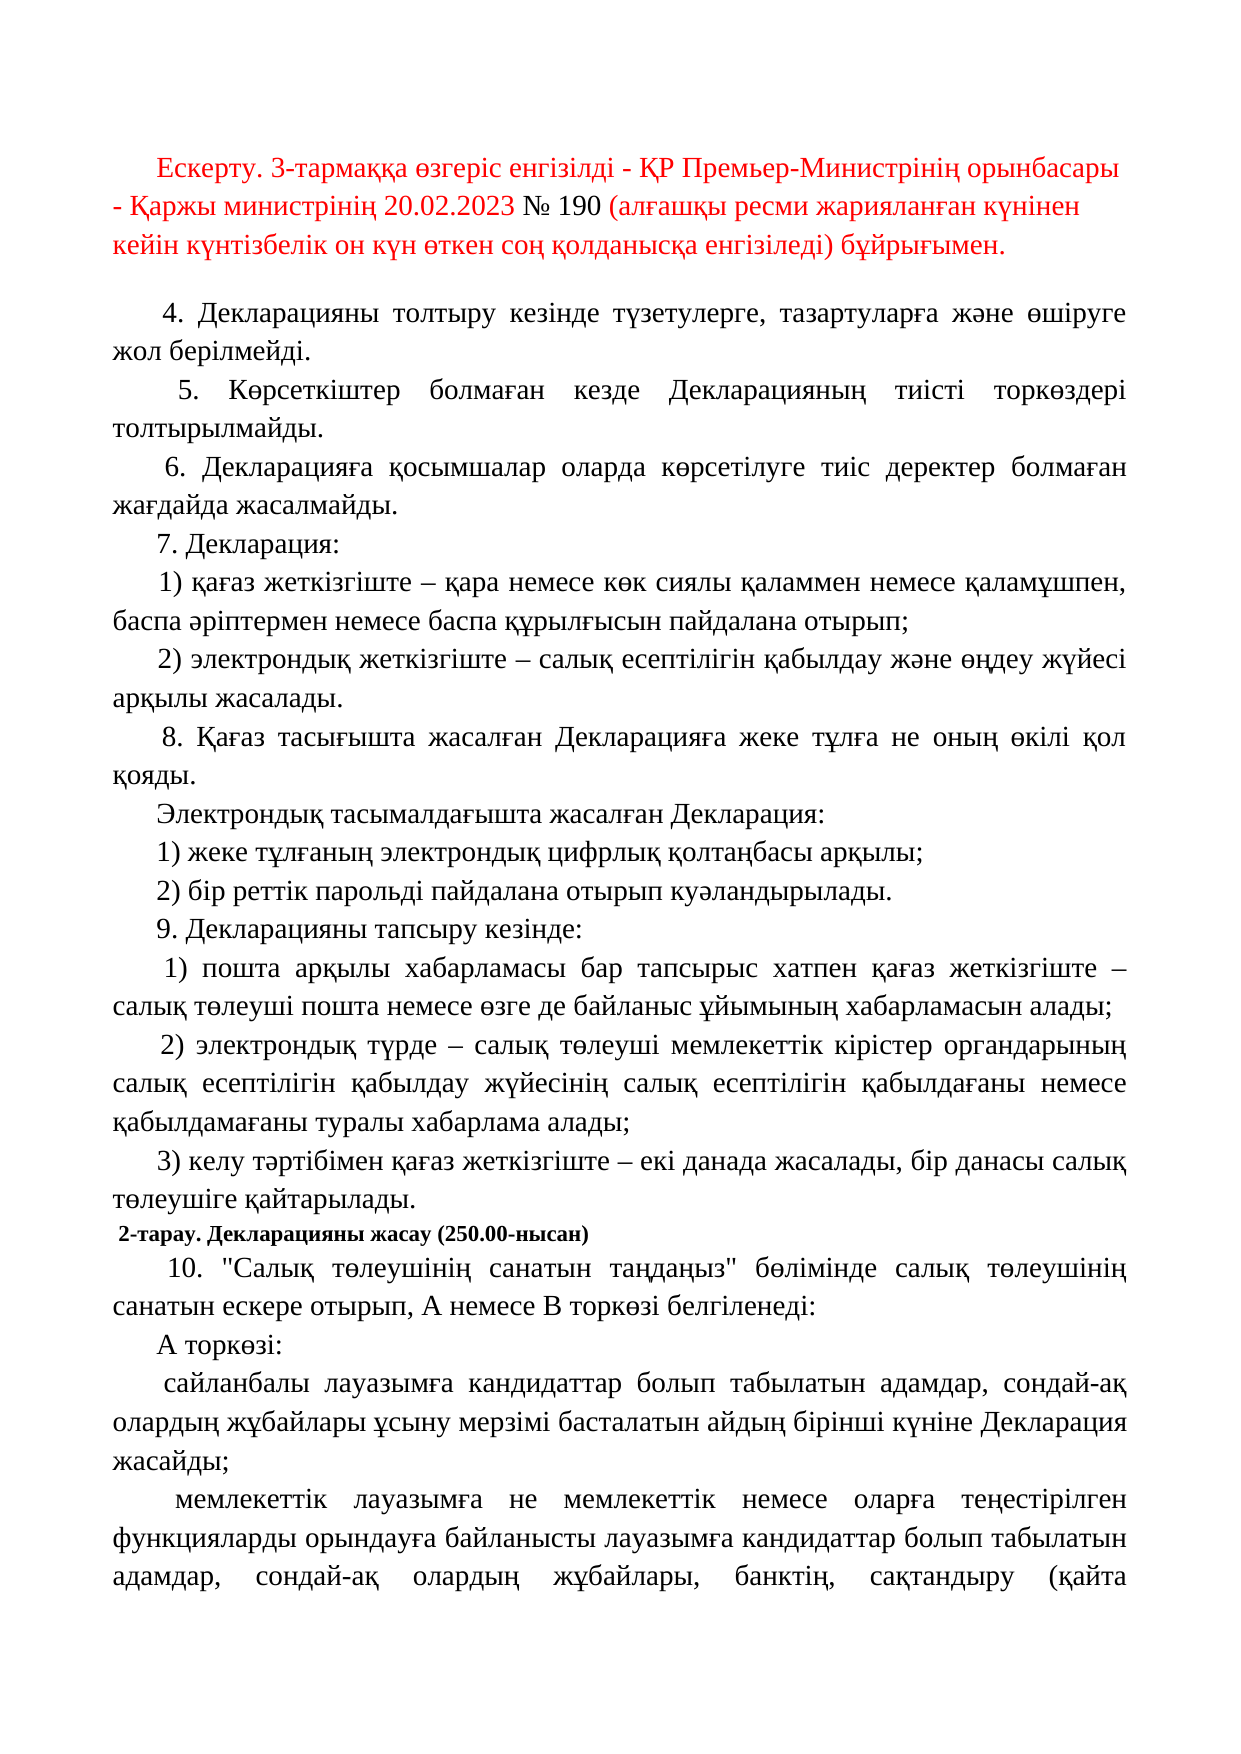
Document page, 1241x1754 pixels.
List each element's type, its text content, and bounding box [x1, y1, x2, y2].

text Электрондық тасымалдағышта жасалған Декларация: [112, 796, 1128, 829]
text 1) жеке тұлғаның электрондық цифрлық қолтаңбасы арқылы; [112, 834, 1128, 868]
text 6. Декларацияға қосымшалар оларда көрсетілуге тиіс деректер болмаған жағдайда жасалмайды. [112, 449, 1128, 521]
text 8. Қағаз тасығышта жасалған Декларацияға жеке тұлға не оның өкілі қол қояды. [112, 719, 1128, 791]
text 4. Декларацияны толтыру кезінде түзетулерге, тазартуларға және өшіруге жол берілмейді. [112, 295, 1128, 367]
text 2) электрондық түрде – салық төлеуші мемлекеттік кірістер органдарының салық есептілігін қабылдау жүйесінің салық есептілігін қабылдағаны немесе қабылдамағаны туралы хабарлама алады; [112, 1027, 1128, 1138]
text 1) қағаз жеткізгіште – қара немесе көк сиялы қаламмен немесе қаламұшпен, баспа әріптермен немесе баспа құрылғысын пайдалана отырып; [112, 564, 1128, 637]
text 10. "Салық төлеушінің санатын таңдаңыз" бөлімінде салық төлеушінің санатын ескере отырып, A немесе B торкөзі белгіленеді: [112, 1250, 1128, 1322]
text 9. Декларацияны тапсыру кезінде: [112, 911, 1128, 945]
text А торкөзі: [112, 1327, 1128, 1361]
text 7. Декларация: [112, 526, 1128, 559]
text Ескерту. 3-тармаққа өзгеріс енгізілді - ҚР Премьер-Министрінің орынбасары - Қаржы министрінің 20.02.2023 № 190 (алғашқы ресми жарияланған күнінен кейін күнтізбелік он күн өткен соң қолданысқа енгізіледі) бұйрығымен. [112, 150, 1128, 291]
text 1) пошта арқылы хабарламасы бар тапсырыс хатпен қағаз жеткізгіште – салық төлеуші пошта немесе өзге де байланыс ұйымының хабарламасын алады; [112, 950, 1128, 1022]
text 2) электрондық жеткізгіште – салық есептілігін қабылдау және өңдеу жүйесі арқылы жасалады. [112, 642, 1128, 714]
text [112, 1481, 1128, 1592]
text 2-тарау. Декларацияны жасау (250.00-нысан) [112, 1220, 1128, 1246]
text сайланбалы лауазымға кандидаттар болып табылатын адамдар, сондай-ақ олардың жұбайлары ұсыну мерзімі басталатын айдың бірінші күніне Декларация жасайды; [112, 1366, 1128, 1476]
text 2) бір реттік парольді пайдалана отырып куәландырылады. [112, 873, 1128, 906]
text 3) келу тәртібімен қағаз жеткізгіште – екі данада жасалады, бір данасы салық төлеушіге қайтарылады. [112, 1143, 1128, 1215]
text 5. Көрсеткіштер болмаған кезде Декларацияның тиісті торкөздері толтырылмайды. [112, 372, 1128, 444]
